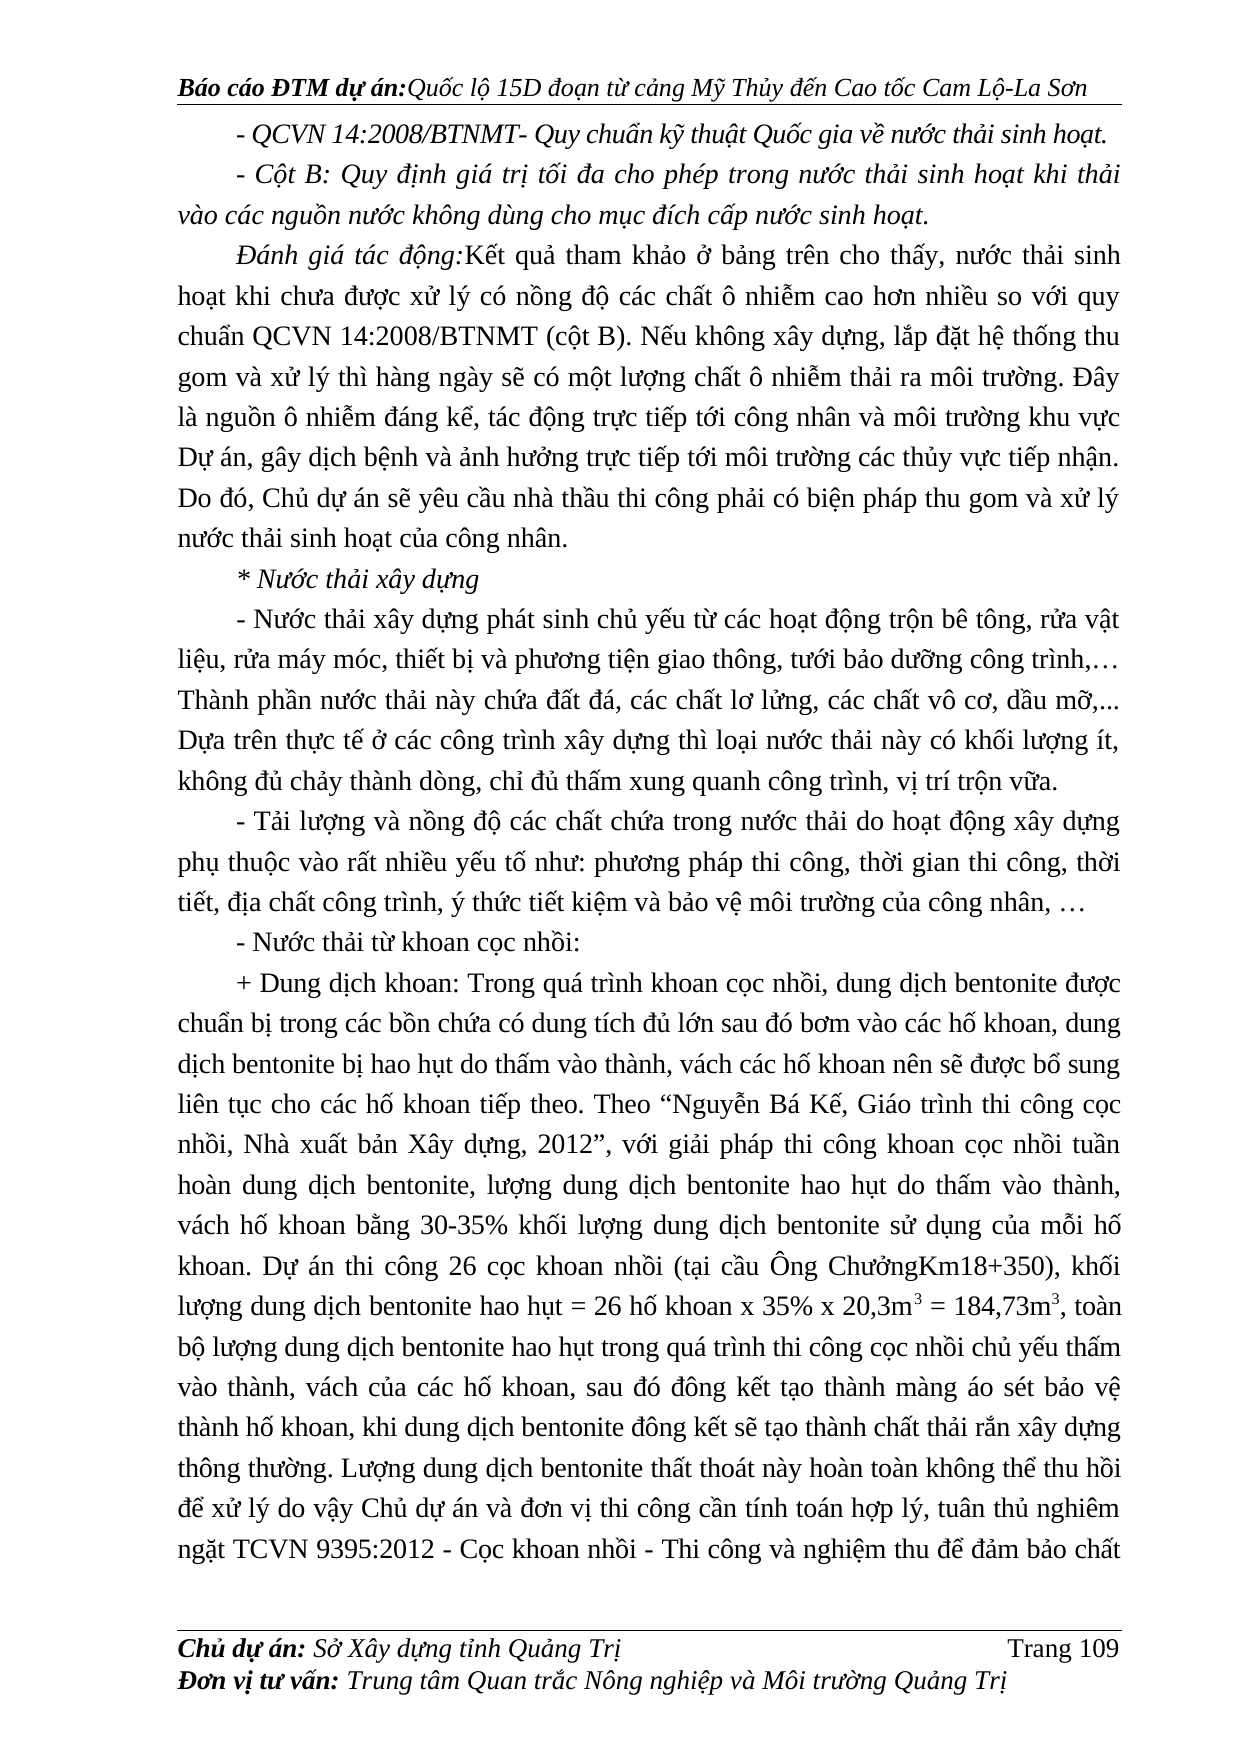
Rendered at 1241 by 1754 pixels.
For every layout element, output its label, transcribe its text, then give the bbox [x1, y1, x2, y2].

text - Nước thải từ khoan cọc nhồi: [177, 926, 1122, 958]
text - Nước thải xây dựng phát sinh chủ yếu từ các hoạt động trộn bê tông, rửa vật liệu, rửa máy móc, thiết bị và phương tiện giao thông, tưới bảo dưỡng công trình,… Thành phần nước thải này chứa đất đá, các chất lơ lửng, các chất vô cơ, dầu mỡ,... Dựa trên thực tế ở các công trình xây dựng thì loại nước thải này có khối lượng ít, không đủ chảy thành dòng, chỉ đủ thấm xung quanh công trình, vị trí trộn vữa. [177, 602, 1122, 796]
text - Cột B: Quy định giá trị tối đa cho phép trong nước thải sinh hoạt khi thải vào các nguồn nước không dùng cho mục đích cấp nước sinh hoạt. [177, 158, 1122, 230]
text Đánh giá tác động:Kết quả tham khảo ở bảng trên cho thấy, nước thải sinh hoạt khi chưa được xử lý có nồng độ các chất ô nhiễm cao hơn nhiều so với quy chuẩn QCVN 14:2008/BTNMT (cột B). Nếu không xây dựng, lắp đặt hệ thống thu gom và xử lý thì hàng ngày sẽ có một lượng chất ô nhiễm thải ra môi trường. Đây là nguồn ô nhiễm đáng kể, tác động trực tiếp tới công nhân và môi trường khu vực Dự án, gây dịch bệnh và ảnh hưởng trực tiếp tới môi trường các thủy vực tiếp nhận. Do đó, Chủ dự án sẽ yêu cầu nhà thầu thi công phải có biện pháp thu gom và xử lý nước thải sinh hoạt của công nhân. [177, 238, 1122, 554]
text - Tải lượng và nồng độ các chất chứa trong nước thải do hoạt động xây dựng phụ thuộc vào rất nhiều yếu tố như: phương pháp thi công, thời gian thi công, thời tiết, địa chất công trình, ý thức tiết kiệm và bảo vệ môi trường của công nhân, … [177, 804, 1122, 917]
text * Nước thải xây dựng [177, 562, 1122, 594]
text - QCVN 14:2008/BTNMT- Quy chuẩn kỹ thuật Quốc gia về nước thải sinh hoạt. [177, 117, 1122, 149]
